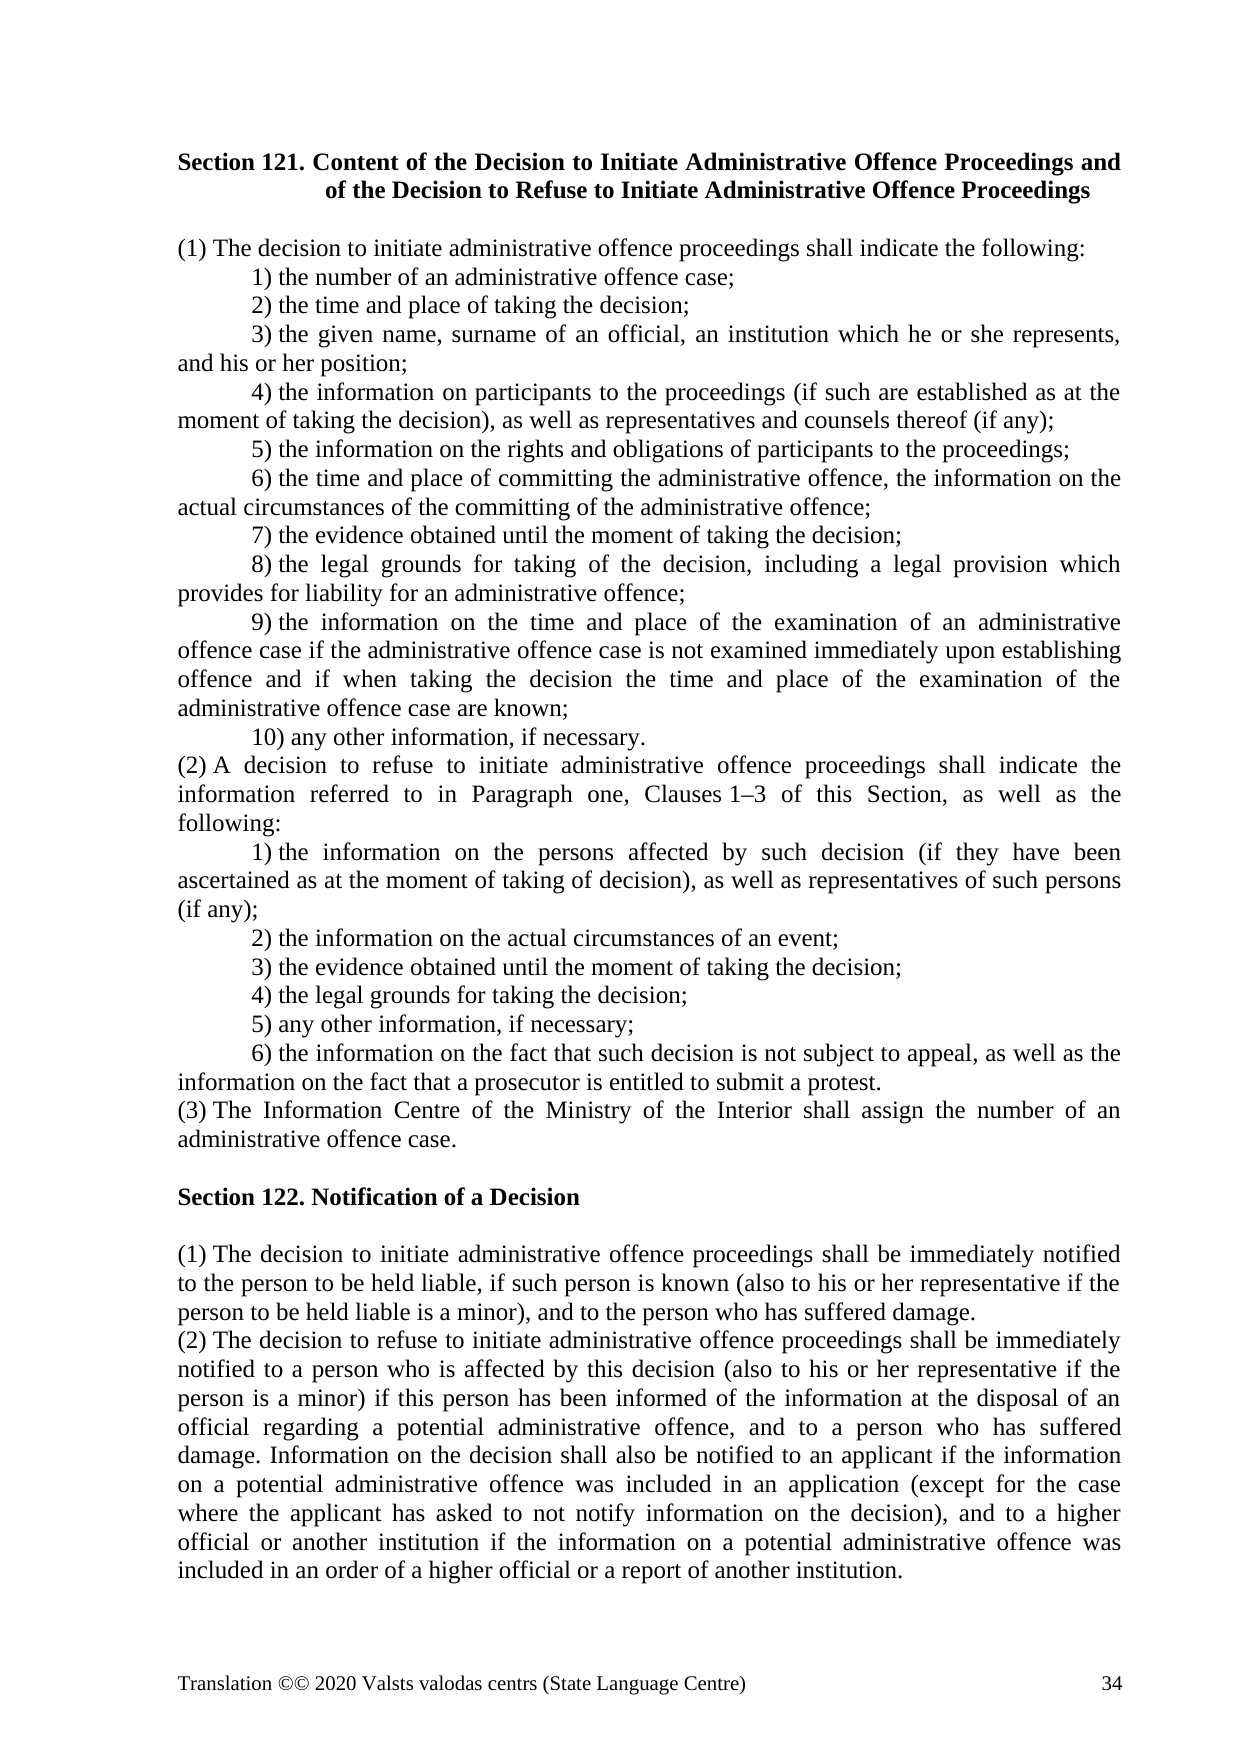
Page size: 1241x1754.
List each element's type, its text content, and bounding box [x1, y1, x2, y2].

text 1) the information on the persons affected by such decision (if they have been ascertained as at the moment of taking of decision), as well as representatives of such persons (if any); [177, 837, 1122, 923]
text 3) the given name, surname of an official, an institution which he or she represents, and his or her position; [177, 319, 1122, 377]
text 5) any other information, if necessary; [177, 1009, 1122, 1038]
text 3) the evidence obtained until the moment of taking the decision; [177, 952, 1122, 981]
text (2) A decision to refuse to initiate administrative offence proceedings shall indicate the information referred to in Paragraph one, Clauses 1–3 of this Section, as well as the following: [177, 751, 1122, 837]
text 5) the information on the rights and obligations of participants to the proceedings; [177, 434, 1122, 463]
text 4) the legal grounds for taking the decision; [177, 981, 1122, 1009]
text Section 122. Notification of a Decision [177, 1182, 1122, 1211]
text 4) the information on participants to the proceedings (if such are established as at the moment of taking the decision), as well as representatives and counsels thereof (if any); [177, 377, 1122, 434]
text 7) the evidence obtained until the moment of taking the decision; [177, 521, 1122, 549]
text 6) the information on the fact that such decision is not subject to appeal, as well as the information on the fact that a prosecutor is entitled to submit a protest. [177, 1038, 1122, 1096]
text 1) the number of an administrative offence case; [177, 262, 1122, 291]
text 8) the legal grounds for taking of the decision, including a legal provision which provides for liability for an administrative offence; [177, 549, 1122, 607]
text Section 121. Content of the Decision to Initiate Administrative Offence Proceedings and of the Decision to Refuse to Initiate Administrative Offence Proceedings [177, 147, 1122, 204]
text (3) The Information Centre of the Ministry of the Interior shall assign the number of an administrative offence case. [177, 1096, 1122, 1153]
text 2) the information on the actual circumstances of an event; [177, 923, 1122, 952]
text 2) the time and place of taking the decision; [177, 291, 1122, 319]
text (1) The decision to initiate administrative offence proceedings shall indicate the following: [177, 233, 1122, 262]
text (1) The decision to initiate administrative offence proceedings shall be immediately notified to the person to be held liable, if such person is known (also to his or her representative if the person to be held liable is a minor), and to the person who has suffered damage. [177, 1239, 1122, 1326]
text 6) the time and place of committing the administrative offence, the information on the actual circumstances of the committing of the administrative offence; [177, 463, 1122, 521]
text 10) any other information, if necessary. [177, 722, 1122, 751]
text (2) The decision to refuse to initiate administrative offence proceedings shall be immediately notified to a person who is affected by this decision (also to his or her representative if the person is a minor) if this person has been informed of the information at the disposal of an official regarding a potential administrative offence, and to a person who has suffered damage. Information on the decision shall also be notified to an applicant if the information on a potential administrative offence was included in an application (except for the case where the applicant has asked to not notify information on the decision), and to a higher official or another institution if the information on a potential administrative offence was included in an order of a higher official or a report of another institution. [177, 1326, 1122, 1584]
text 9) the information on the time and place of the examination of an administrative offence case if the administrative offence case is not examined immediately upon establishing offence and if when taking the decision the time and place of the examination of the administrative offence case are known; [177, 607, 1122, 722]
